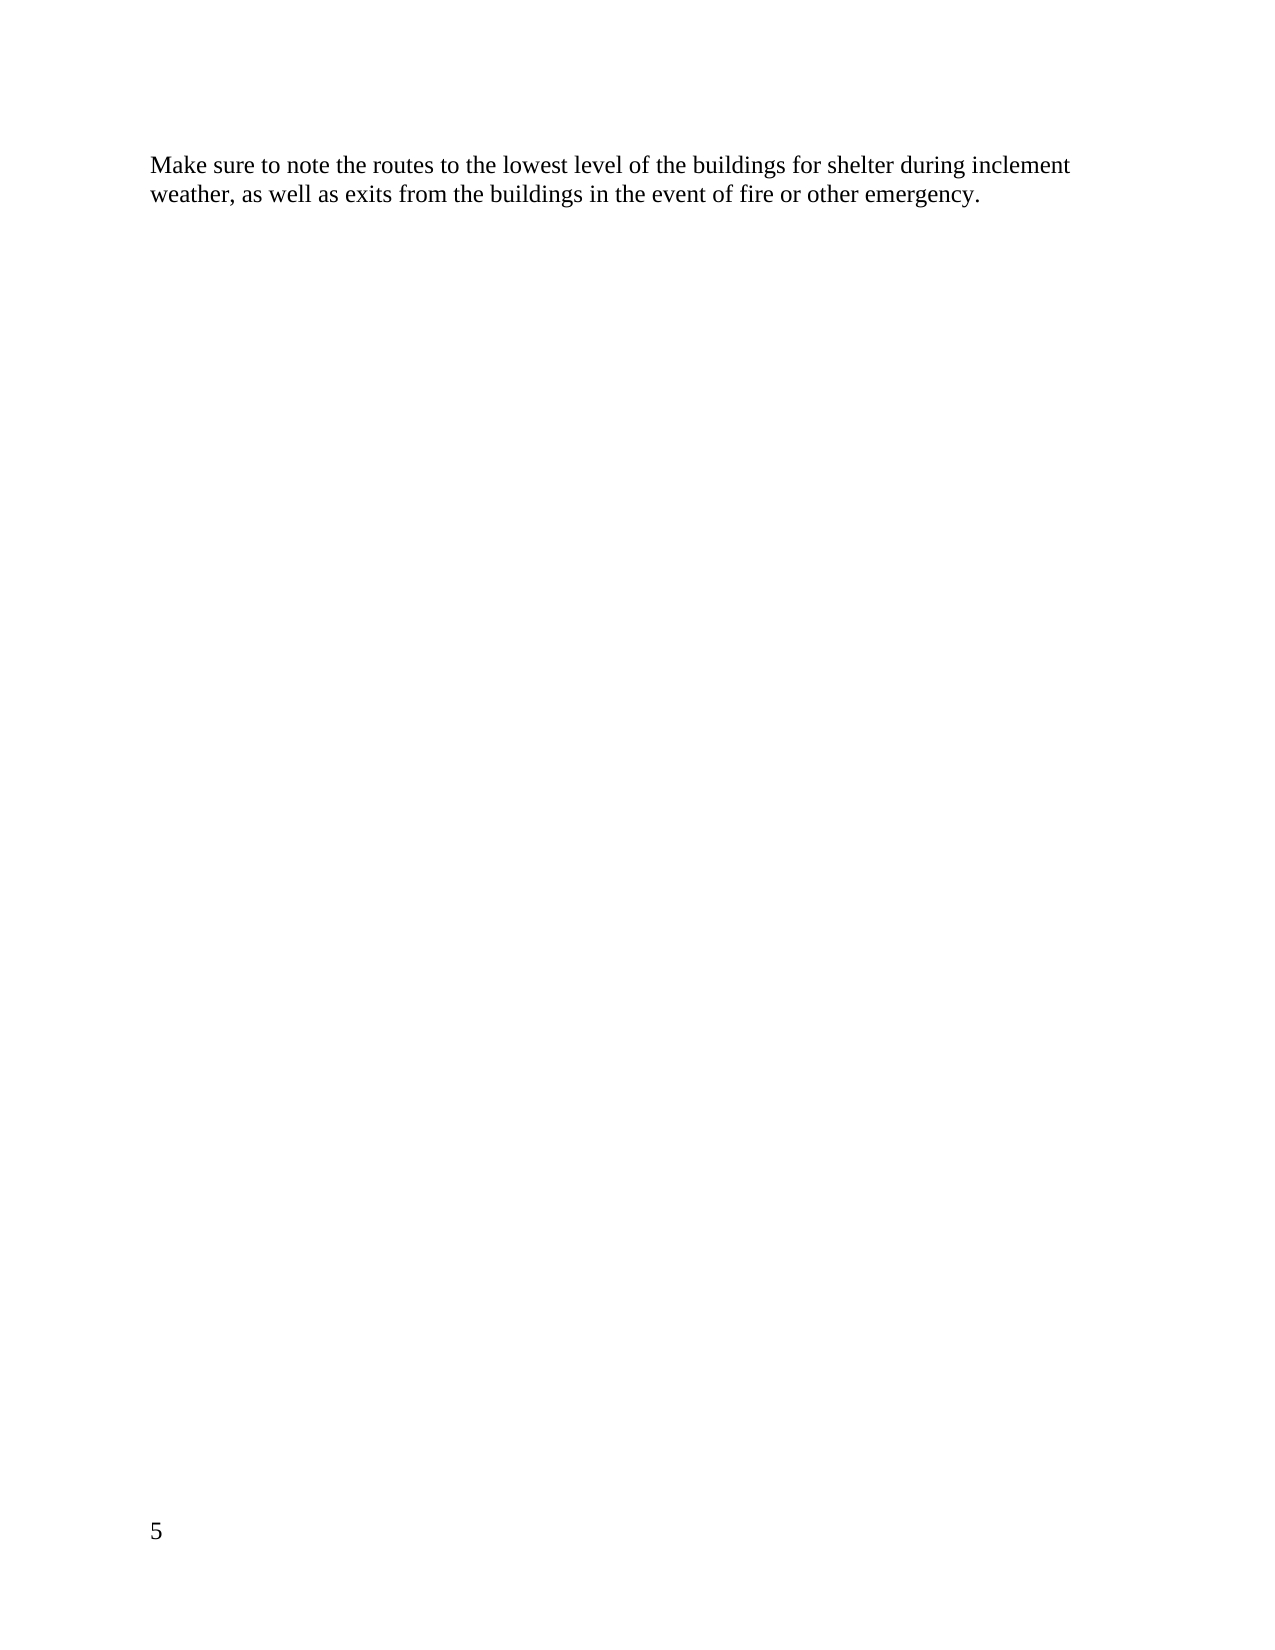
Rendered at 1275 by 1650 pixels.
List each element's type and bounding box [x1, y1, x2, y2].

text [150, 150, 1125, 207]
